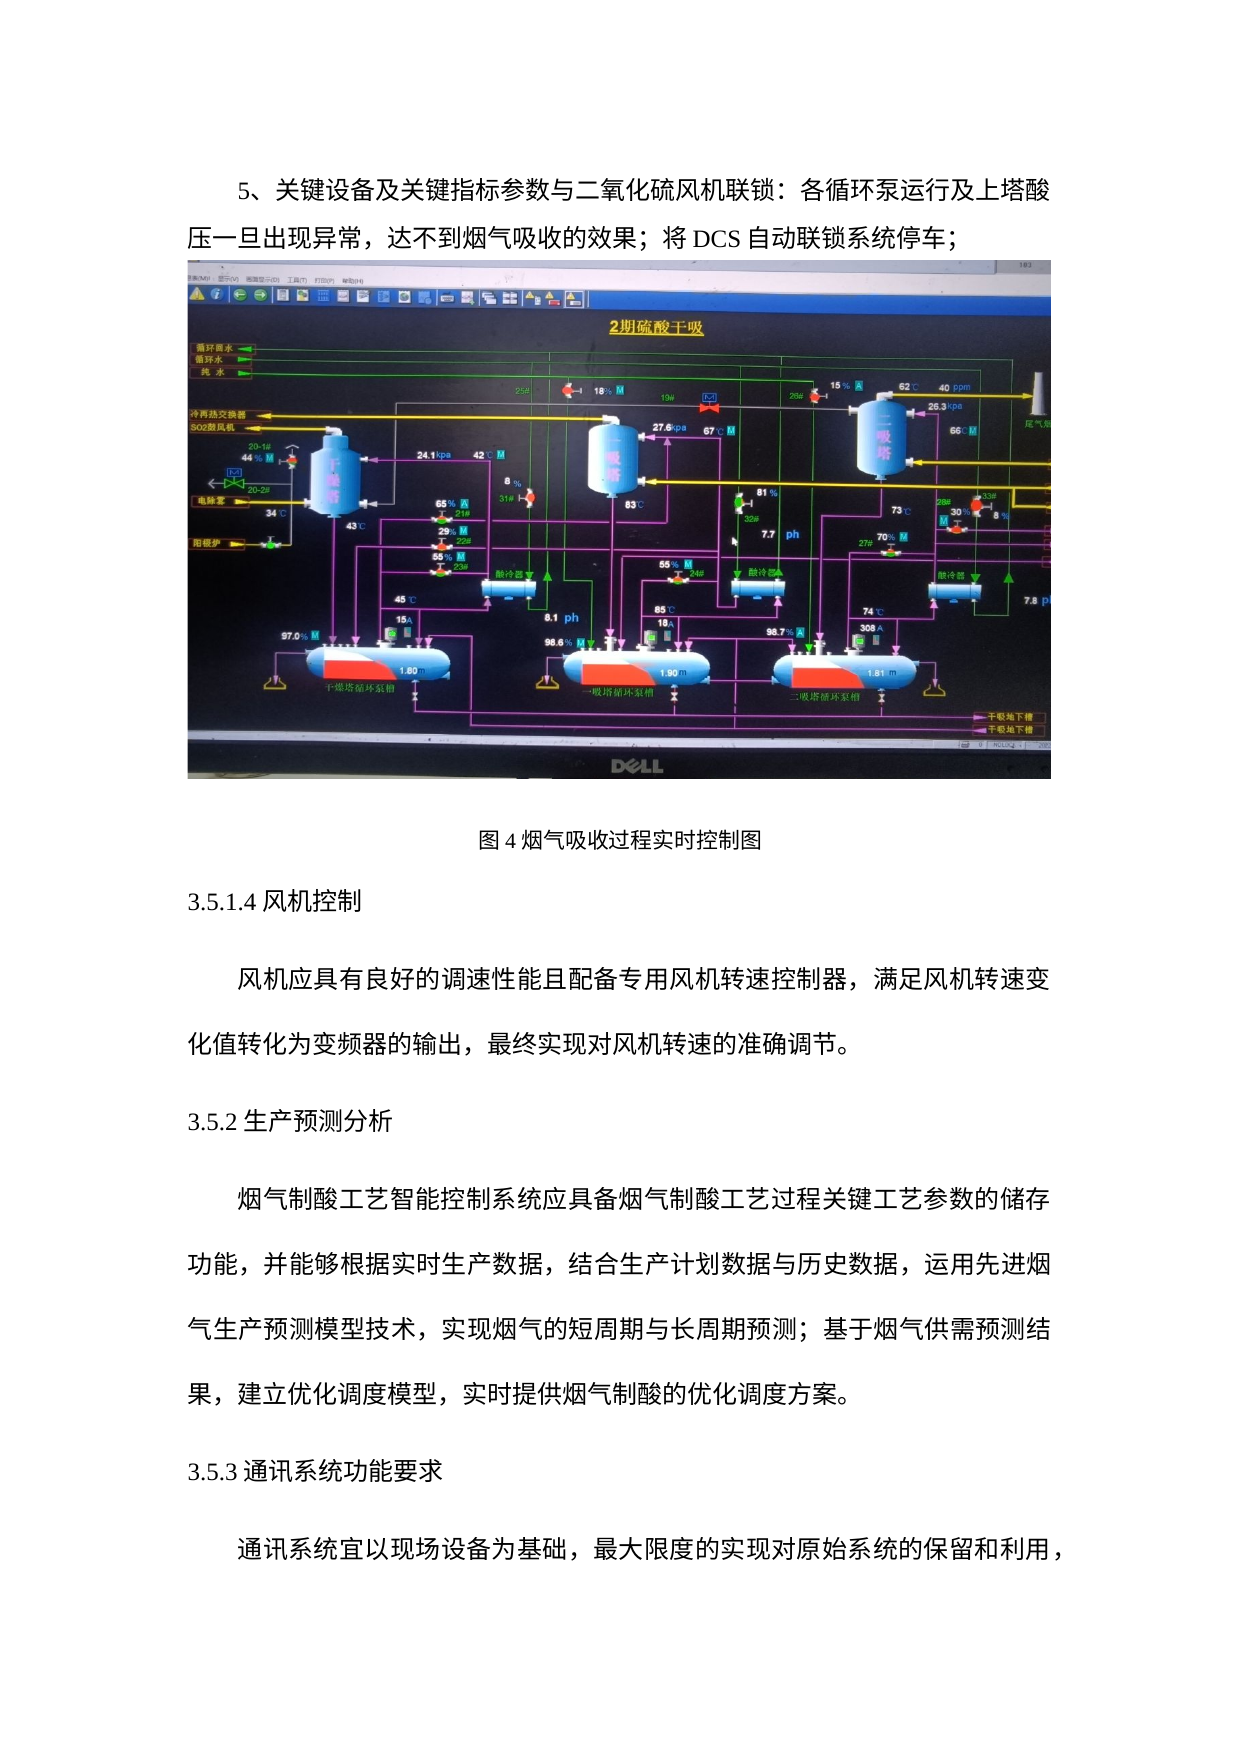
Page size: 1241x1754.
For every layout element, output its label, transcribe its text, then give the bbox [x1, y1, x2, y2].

text 3.5.1.4 风机控制 [187, 867, 1053, 932]
picture [187, 260, 1052, 779]
text 5、关键设备及关键指标参数与二氧化硫风机联锁：各循环泵运行及上塔酸压一旦出现异常，达不到烟气吸收的效果；将DCS自动联锁系统停车； [187, 161, 1053, 257]
text 烟气制酸工艺智能控制系统应具备烟气制酸工艺过程关键工艺参数的储存功能，并能够根据实时生产数据，结合生产计划数据与历史数据，运用先进烟气生产预测模型技术，实现烟气的短周期与长周期预测；基于烟气供需预测结果，建立优化调度模型，实时提供烟气制酸的优化调度方案。 [187, 1165, 1053, 1425]
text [187, 1515, 1053, 1580]
text 风机应具有良好的调速性能且配备专用风机转速控制器，满足风机转速变化值转化为变频器的输出，最终实现对风机转速的准确调节。 [187, 945, 1053, 1075]
text 3.5.3 通讯系统功能要求 [187, 1437, 1053, 1502]
text 3.5.2 生产预测分析 [187, 1087, 1053, 1152]
